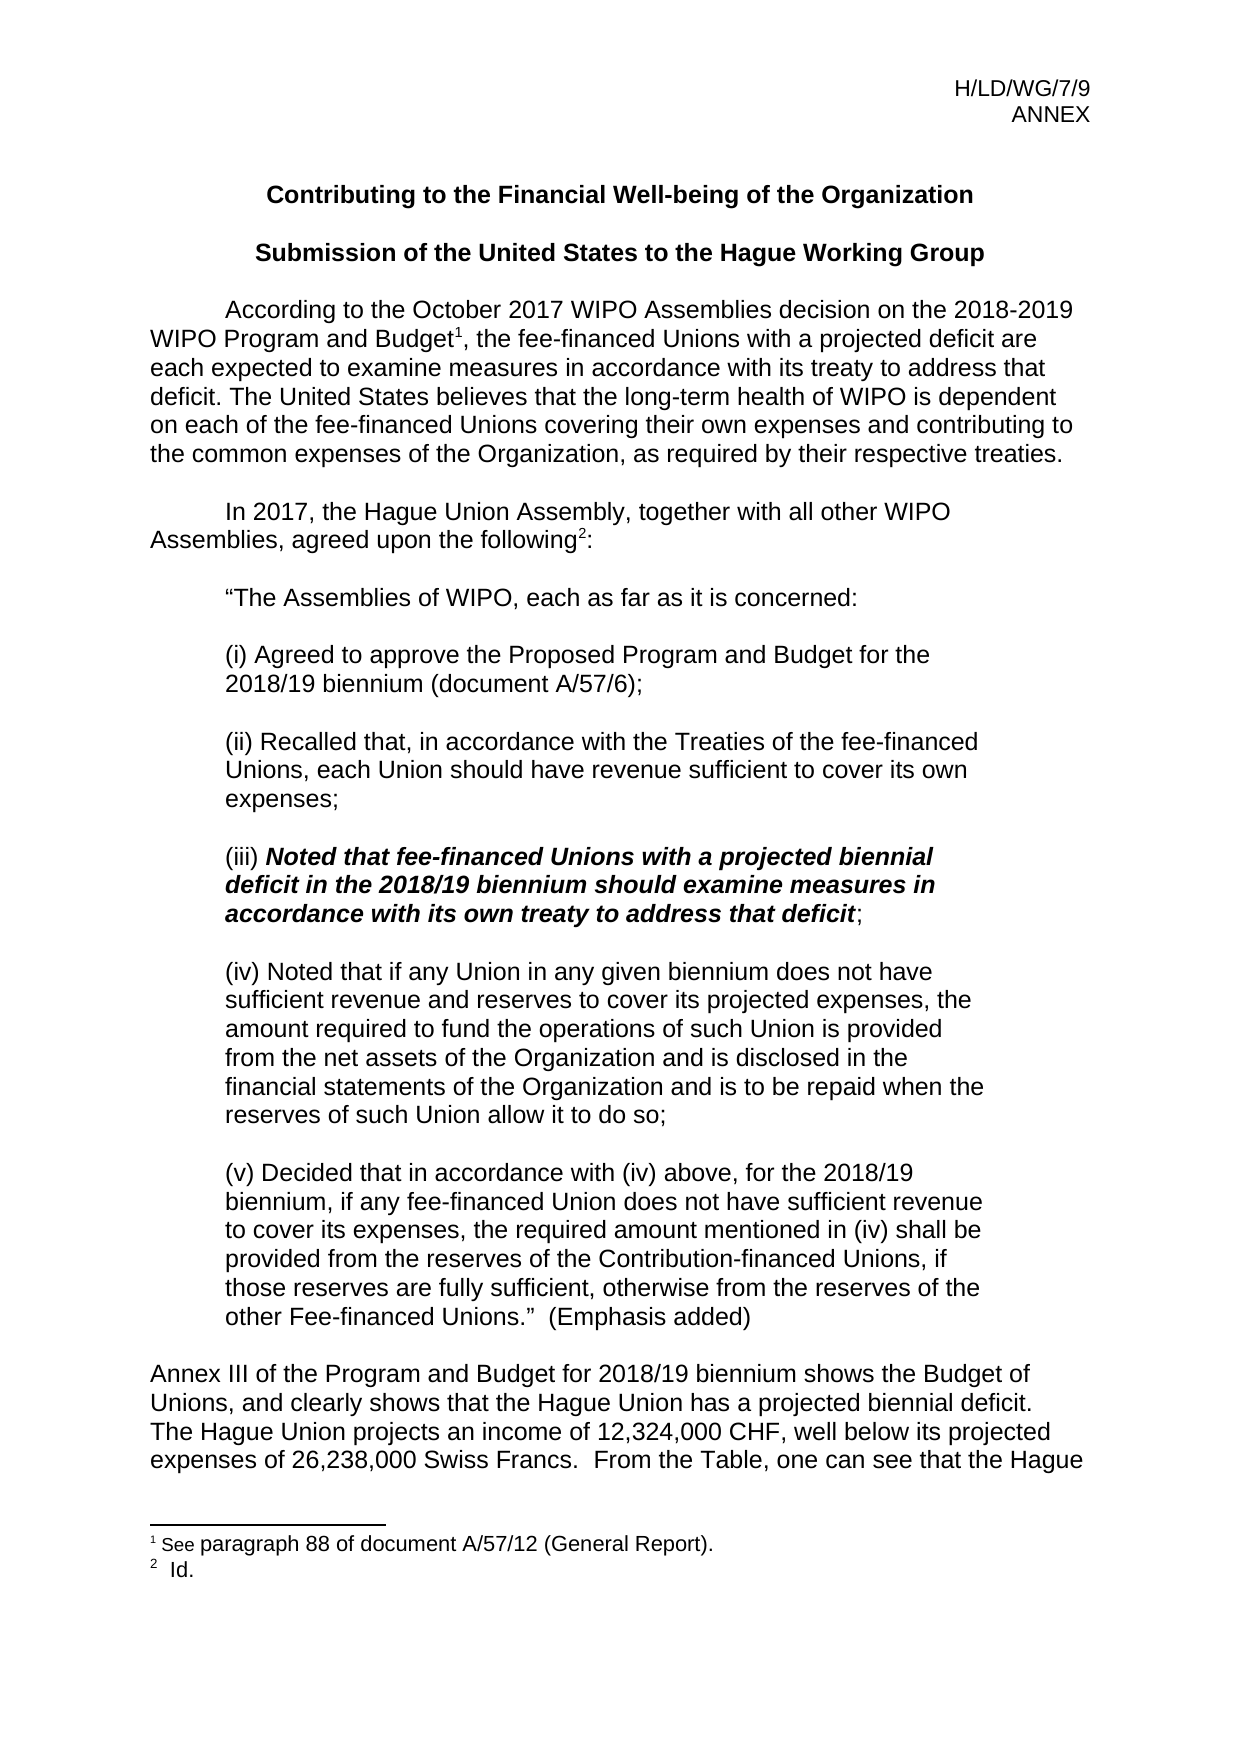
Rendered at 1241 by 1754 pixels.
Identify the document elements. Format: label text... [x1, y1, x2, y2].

text (iv) Noted that if any Union in any given biennium does not have sufficient revenue and reserves to cover its projected expenses, the amount required to fund the operations of such Union is provided from the net assets of the Organization and is disclosed in the financial statements of the Organization and is to be repaid when the reserves of such Union allow it to do so; [225, 957, 996, 1129]
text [150, 1359, 1090, 1474]
text Submission of the United States to the Hague Working Group [150, 238, 1090, 267]
text (i) Agreed to approve the Proposed Program and Budget for the 2018/19 biennium (document A/57/6); [225, 640, 996, 698]
text “The Assemblies of WIPO, each as far as it is concerned: [225, 583, 996, 612]
text (ii) Recalled that, in accordance with the Treaties of the fee-financed Unions, each Union should have revenue sufficient to cover its own expenses; [225, 727, 996, 813]
text (iii) Noted that fee-financed Unions with a projected biennial deficit in the 2018/19 biennium should examine measures in accordance with its own treaty to address that deficit; [225, 842, 996, 928]
text In 2017, the Hague Union Assembly, together with all other WIPO Assemblies, agreed upon the following: [150, 497, 1090, 554]
text (v) Decided that in accordance with (iv) above, for the 2018/19 biennium, if any fee-financed Union does not have sufficient revenue to cover its expenses, the required amount mentioned in (iv) shall be provided from the reserves of the Contribution-financed Unions, if those reserves are fully sufficient, otherwise from the reserves of the other Fee-financed Unions.” (Emphasis added) [225, 1158, 996, 1330]
text Contributing to the Financial Well-being of the Organization [150, 180, 1090, 209]
text According to the October 2017 WIPO Assemblies decision on the 2018-2019 WIPO Program and Budget, the fee-financed Unions with a projected deficit are each expected to examine measures in accordance with its treaty to address that deficit. The United States believes that the long-term health of WIPO is dependent on each of the fee-financed Unions covering their own expenses and contributing to the common expenses of the Organization, as required by their respective treaties. [150, 295, 1090, 468]
